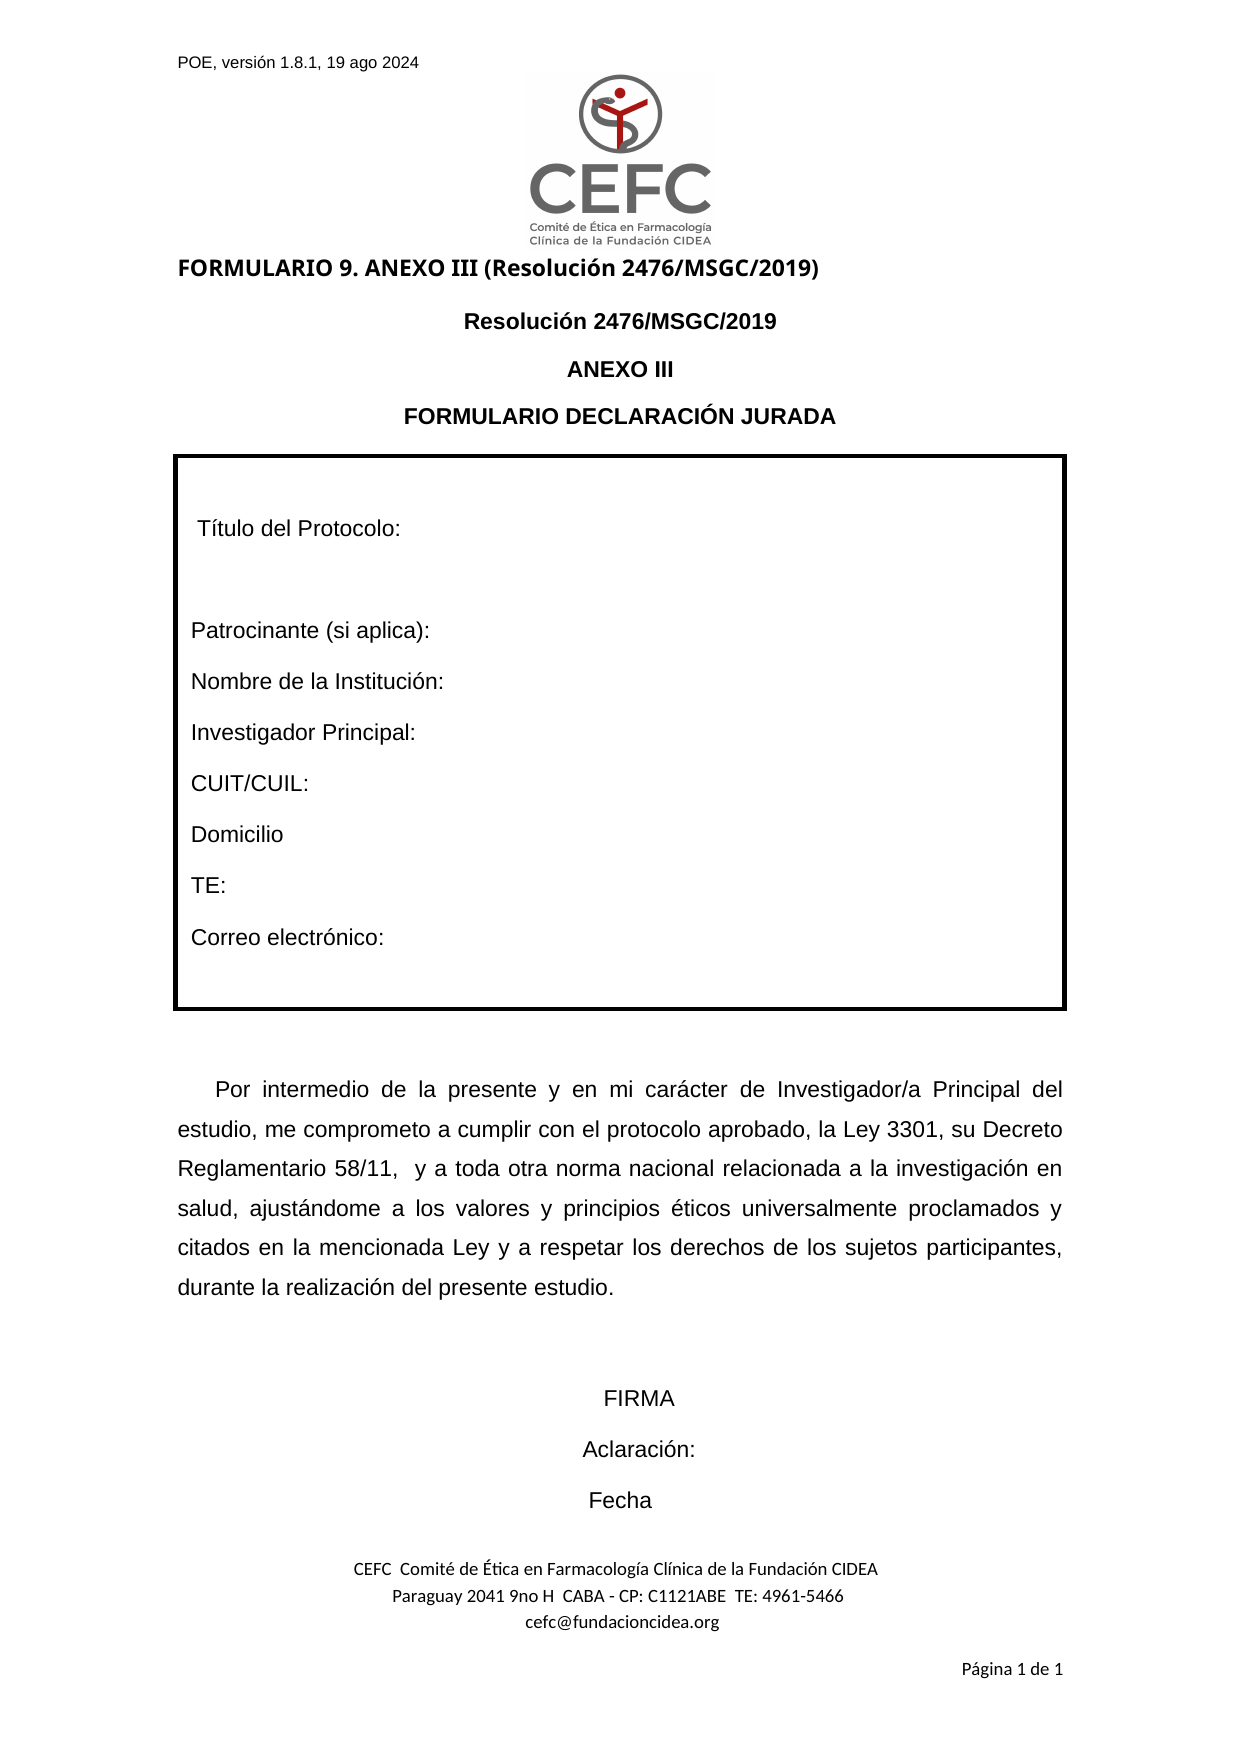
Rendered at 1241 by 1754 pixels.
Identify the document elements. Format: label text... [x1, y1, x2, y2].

text FORMULARIO DECLARACIÓN JURADA [177, 403, 1063, 429]
text Fecha [177, 1487, 1063, 1514]
text Resolución 2476/MSGC/2019 [177, 308, 1063, 335]
text FORMULARIO 9. ANEXO III (Resolución 2476/MSGC/2019) [177, 252, 1063, 283]
text Aclaración: [177, 1436, 1063, 1463]
text ANEXO III [177, 356, 1063, 382]
text Por intermedio de la presente y en mi carácter de Investigador/a Principal del estudio, me comprometo a cumplir con el protocolo aprobado, la Ley 3301, su Decreto Reglamentario 58/11, y a toda otra norma nacional relacionada a la investigación en salud, ajustándome a los valores y principios éticos universalmente proclamados y citados en la mencionada Ley y a respetar los derechos de los sujetos participantes, durante la realización del presente estudio. [177, 1011, 1063, 1300]
picture [525, 72, 715, 252]
text FIRMA [177, 1385, 1063, 1412]
